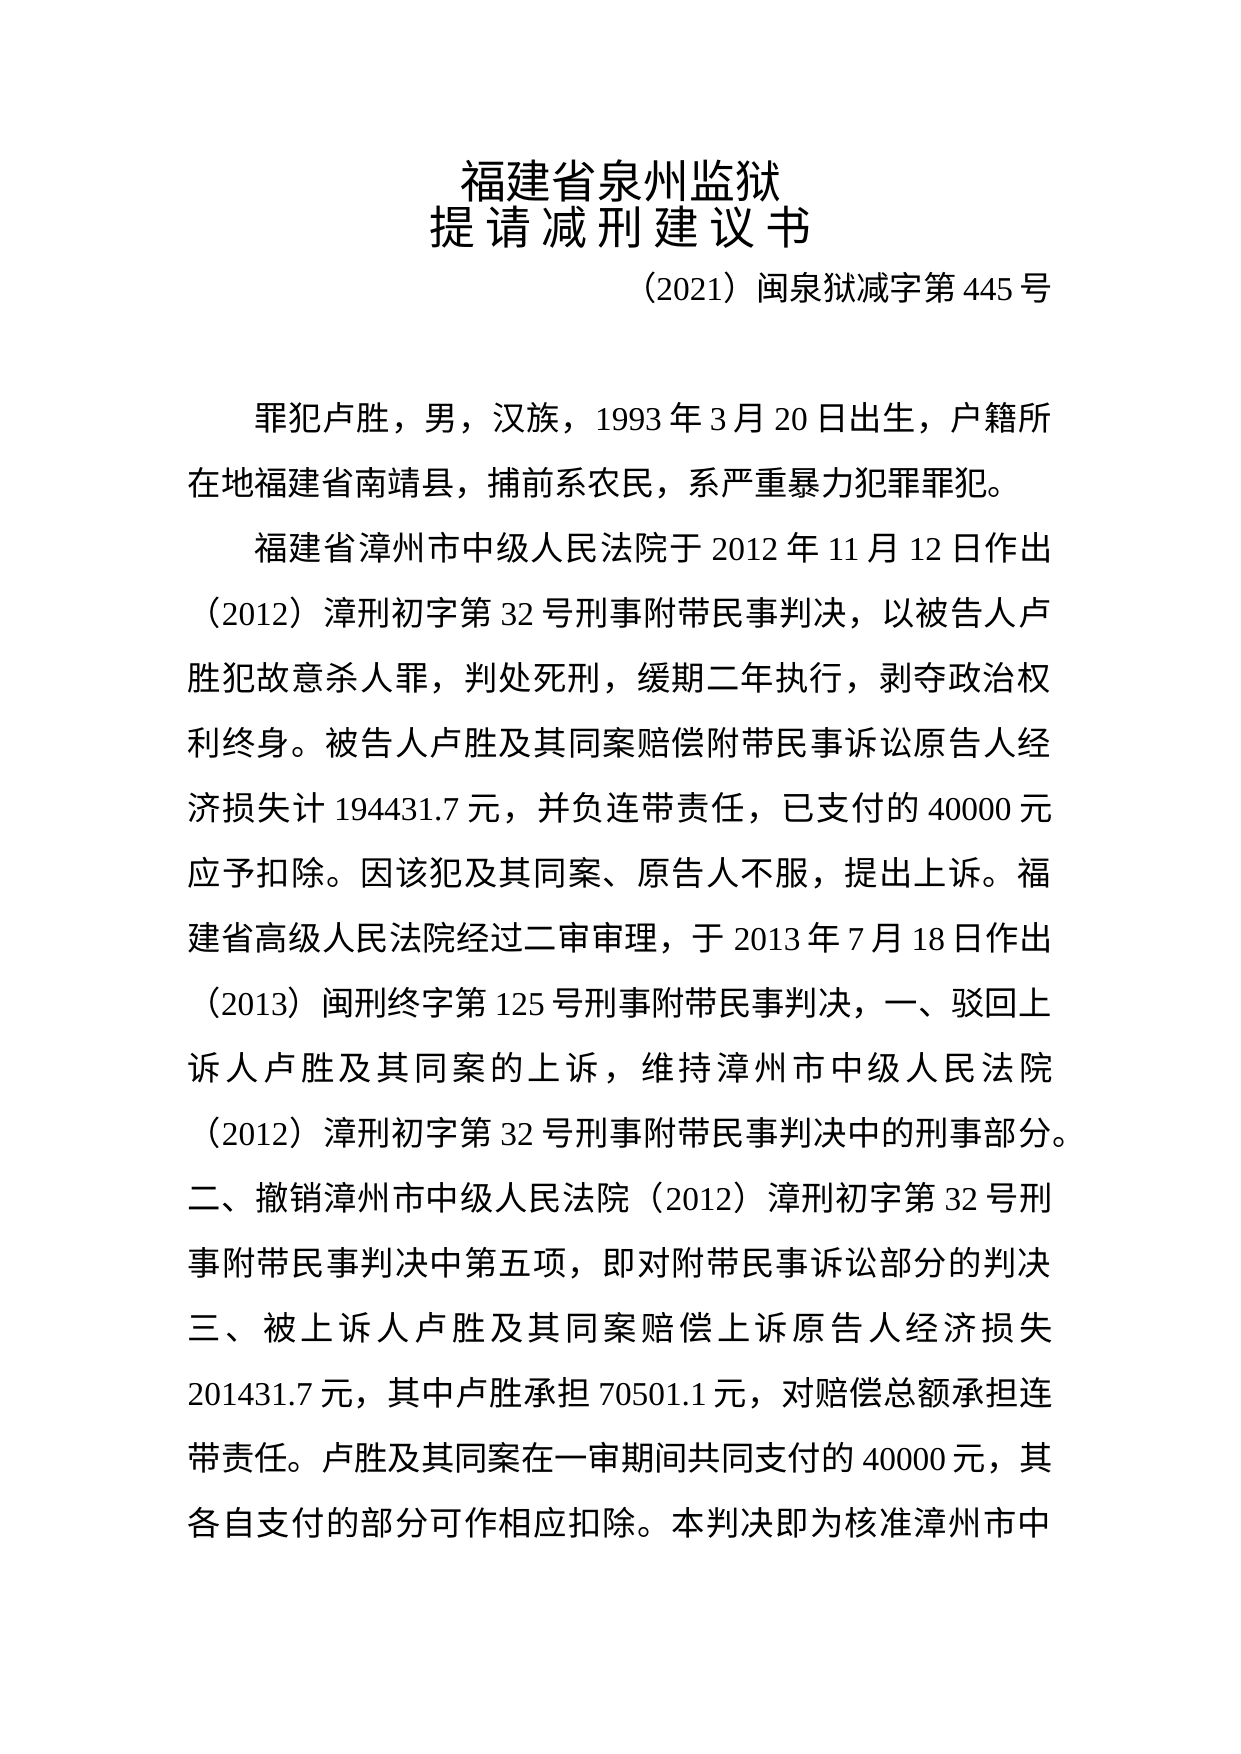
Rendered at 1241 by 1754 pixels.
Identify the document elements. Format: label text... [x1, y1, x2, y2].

text 提 请 减 刑 建 议 书 [187, 208, 1053, 254]
text （2021）闽泉狱减字第445号 [187, 254, 1053, 319]
text 福建省泉州监狱 [187, 162, 1053, 208]
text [187, 514, 1053, 1554]
text 罪犯卢胜，男，汉族，1993年3月20日出生，户籍所在地福建省南靖县，捕前系农民，系严重暴力犯罪罪犯。 [187, 384, 1053, 514]
